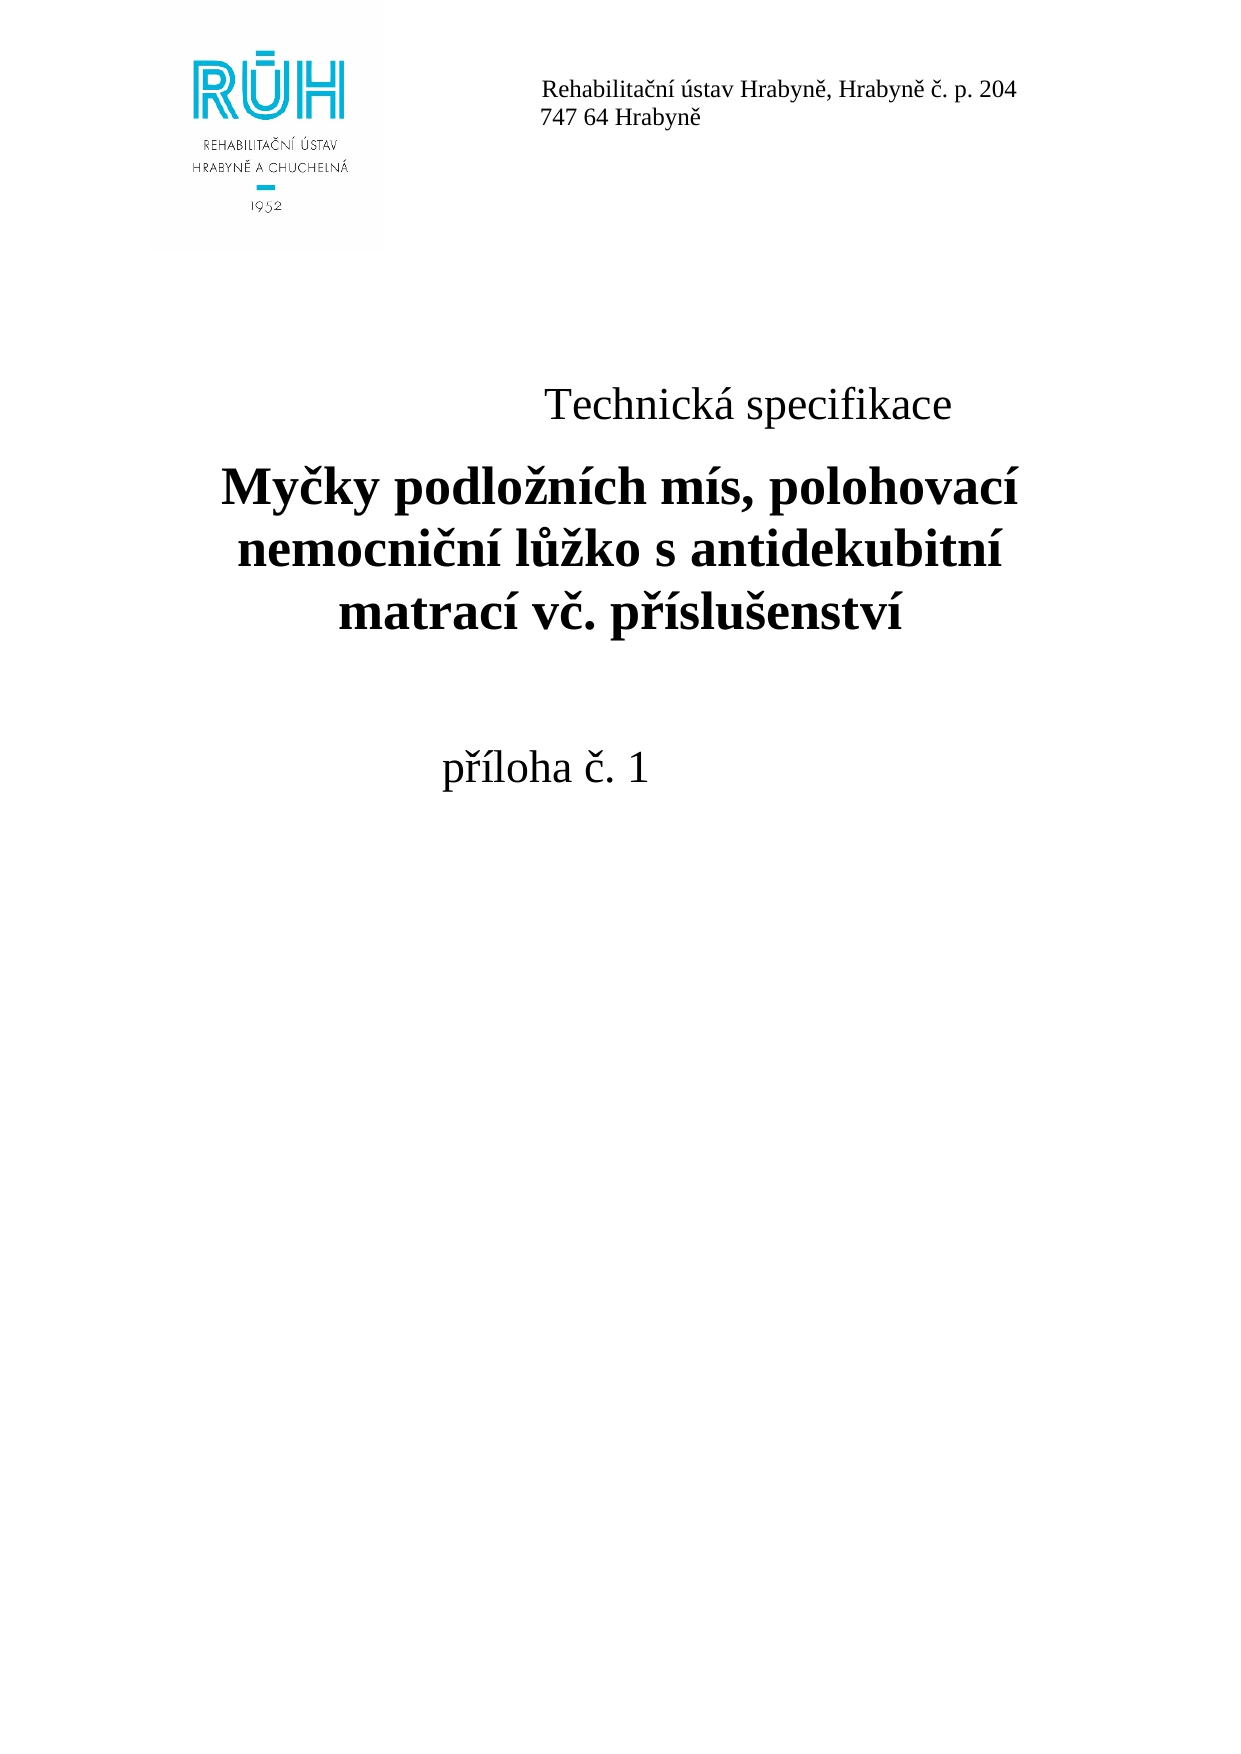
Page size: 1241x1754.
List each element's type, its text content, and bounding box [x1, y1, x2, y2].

text Myčky podložních mís, polohovací nemocniční lůžko s antidekubitní matrací vč. příslušenství [148, 454, 1093, 727]
text příloha č. 1 [369, 740, 1093, 792]
text Technická specifikace [148, 376, 1093, 429]
picture [147, 0, 386, 250]
